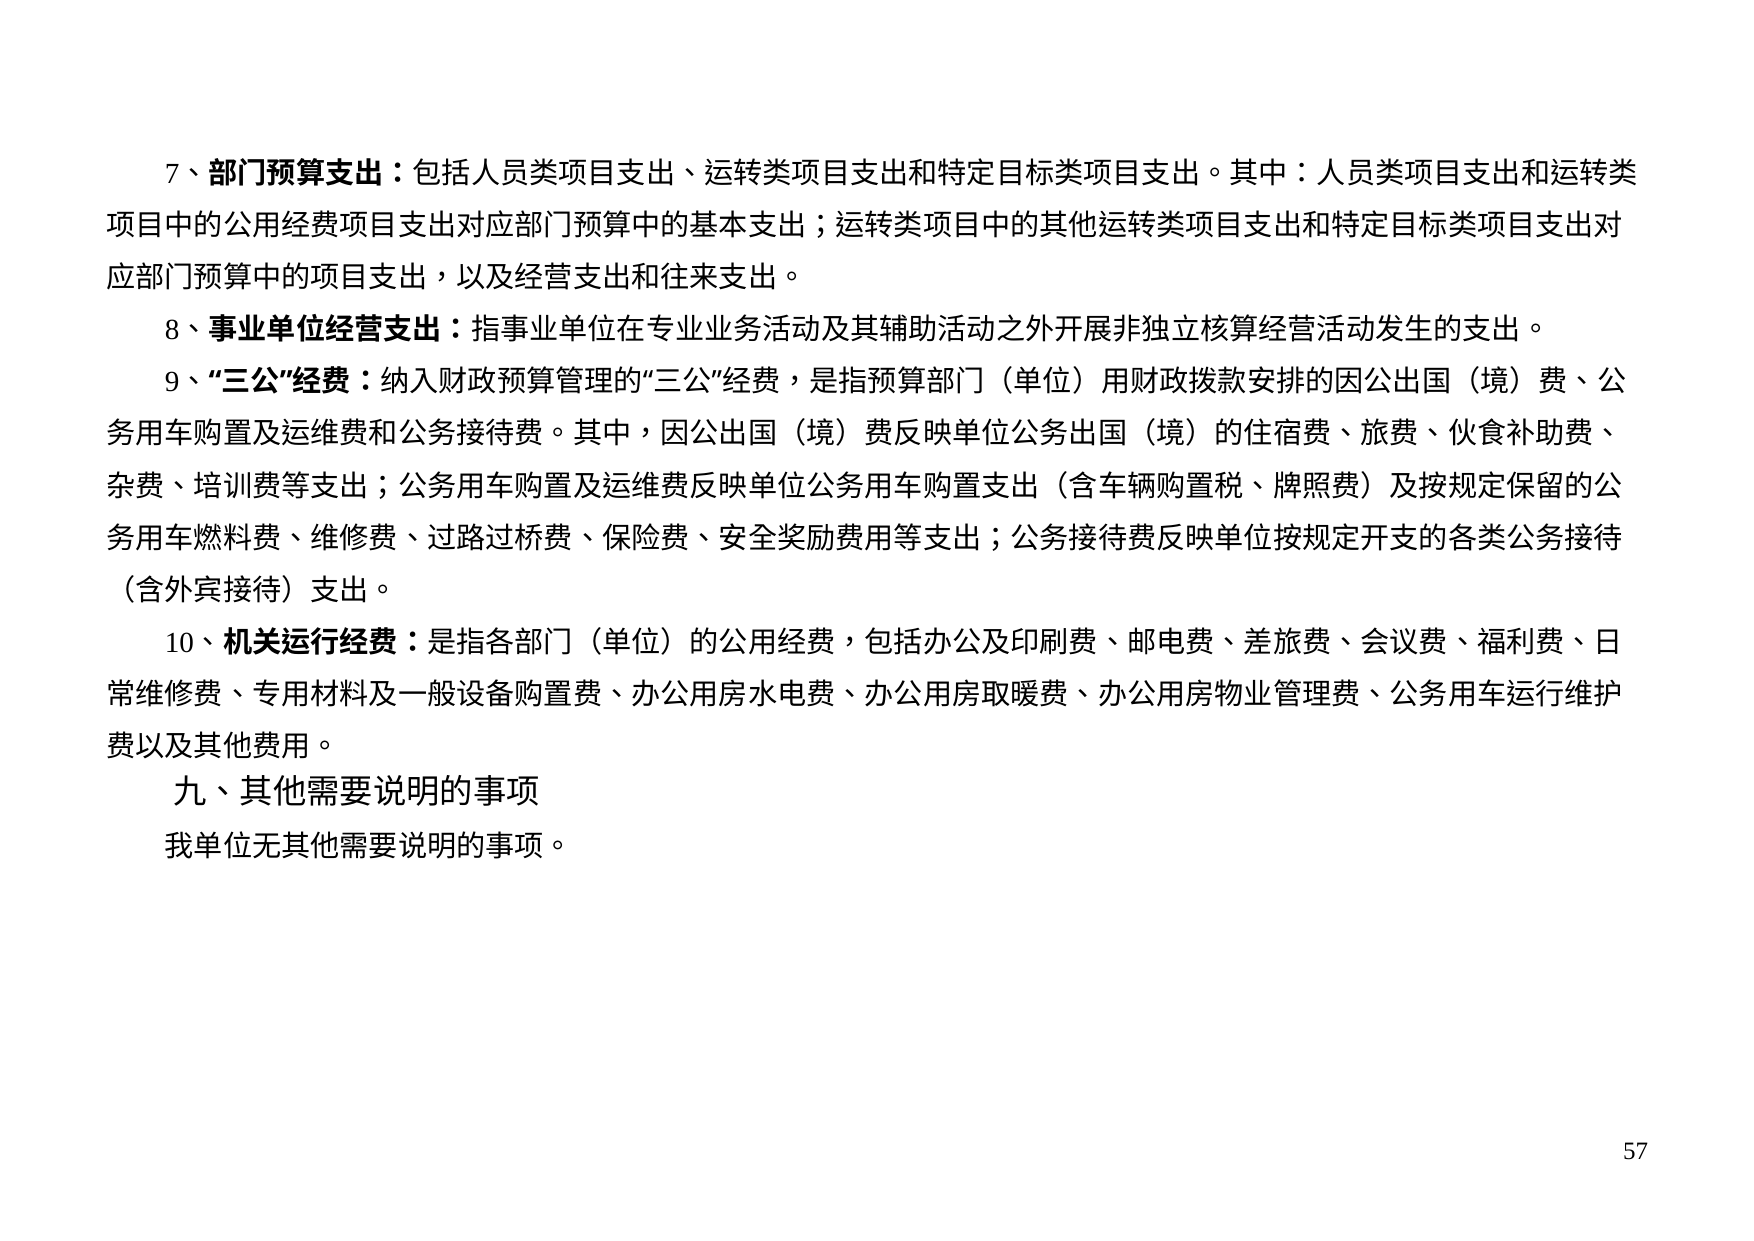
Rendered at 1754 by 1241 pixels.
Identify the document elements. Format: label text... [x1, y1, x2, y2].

text 8、事业单位经营支出：指事业单位在专业业务活动及其辅助活动之外开展非独立核算经营活动发生的支出。 [106, 298, 1648, 350]
text 10、机关运行经费：是指各部门（单位）的公用经费，包括办公及印刷费、邮电费、差旅费、会议费、福利费、日常维修费、专用材料及一般设备购置费、办公用房水电费、办公用房取暖费、办公用房物业管理费、公务用车运行维护费以及其他费用。 [106, 611, 1648, 767]
text 7、部门预算支出：包括人员类项目支出、运转类项目支出和特定目标类项目支出。其中：人员类项目支出和运转类项目中的公用经费项目支出对应部门预算中的基本支出；运转类项目中的其他运转类项目支出和特定目标类项目支出对应部门预算中的项目支出，以及经营支出和往来支出。 [106, 142, 1648, 298]
text 9、“三公”经费：纳入财政预算管理的“三公”经费，是指预算部门（单位）用财政拨款安排的因公出国（境）费、公务用车购置及运维费和公务接待费。其中，因公出国（境）费反映单位公务出国（境）的住宿费、旅费、伙食补助费、杂费、培训费等支出；公务用车购置及运维费反映单位公务用车购置支出（含车辆购置税、牌照费）及按规定保留的公务用车燃料费、维修费、过路过桥费、保险费、安全奖励费用等支出；公务接待费反映单位按规定开支的各类公务接待（含外宾接待）支出。 [106, 350, 1648, 611]
text 九、其他需要说明的事项 [106, 768, 1648, 813]
text 我单位无其他需要说明的事项。 [106, 814, 1648, 866]
